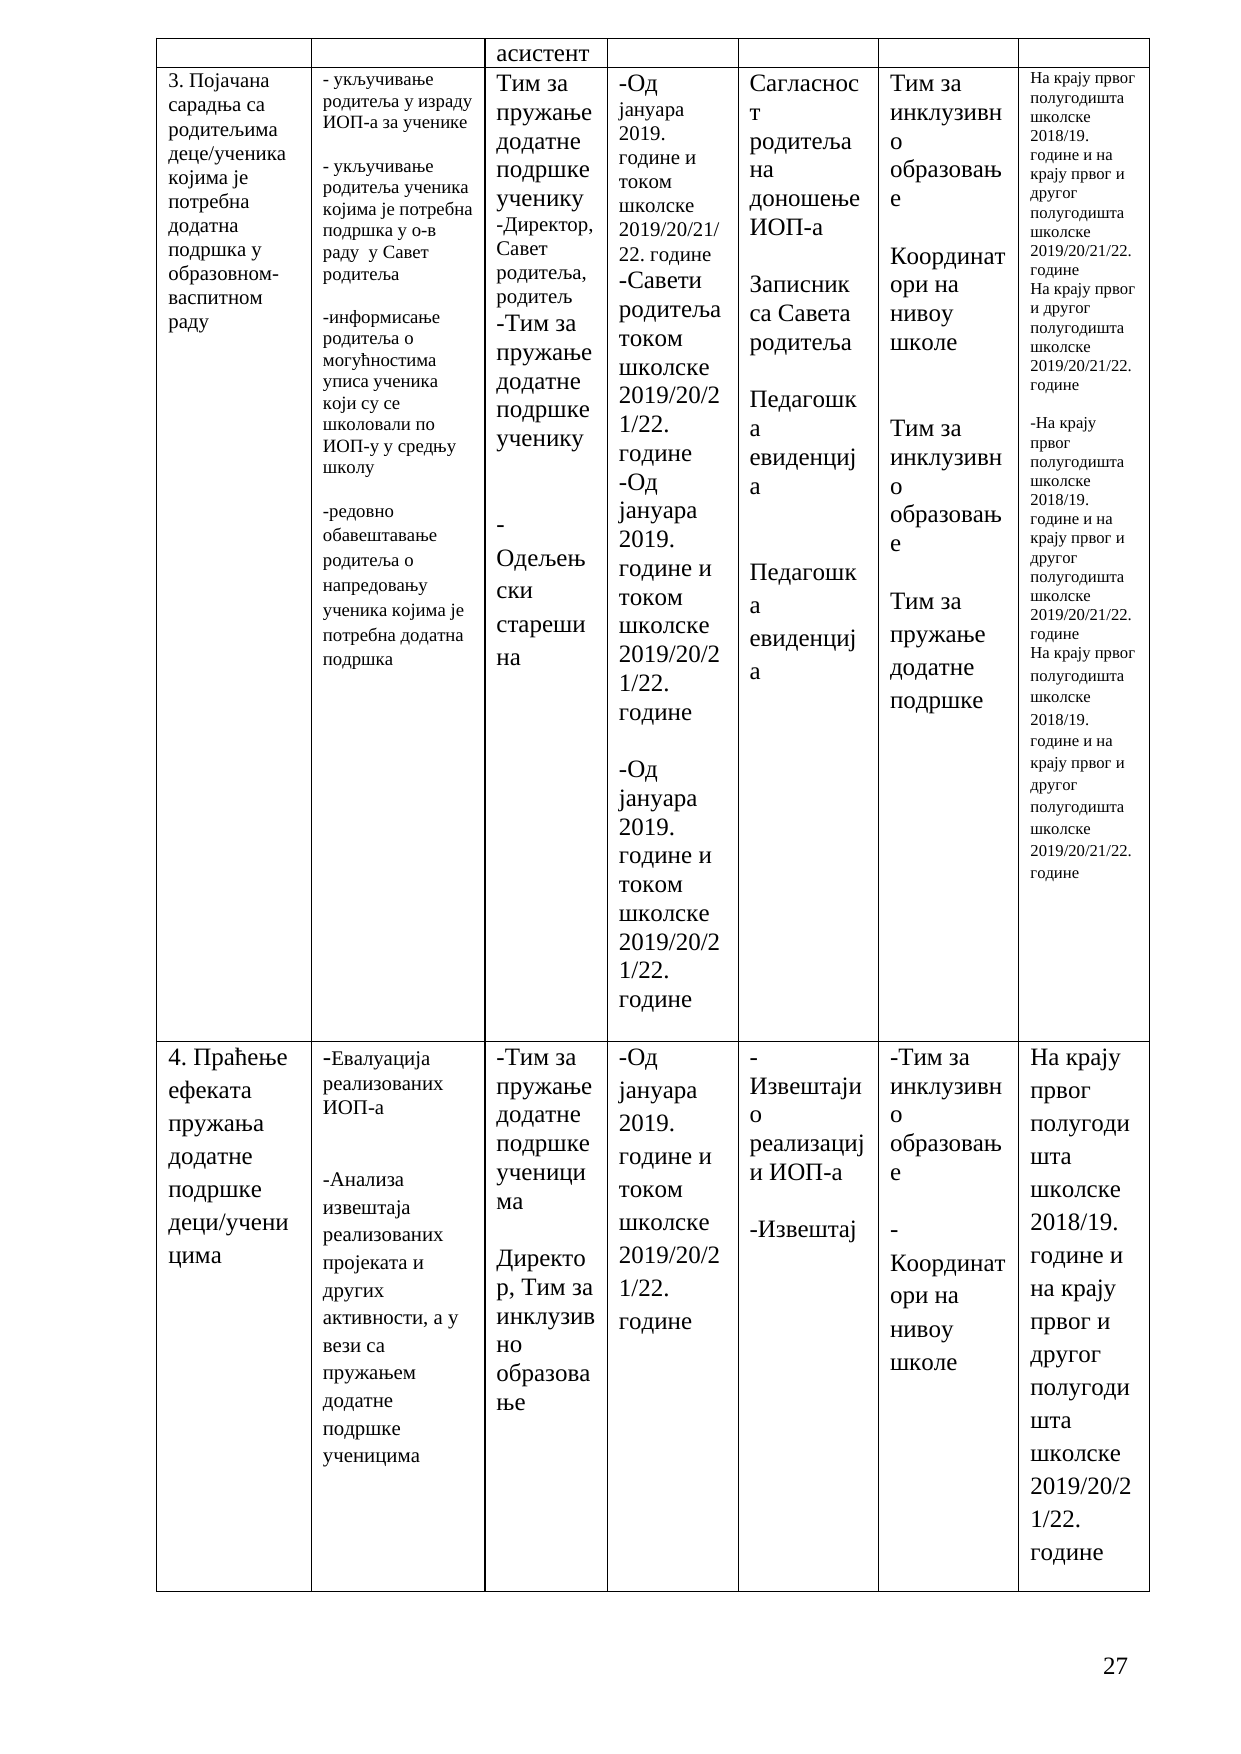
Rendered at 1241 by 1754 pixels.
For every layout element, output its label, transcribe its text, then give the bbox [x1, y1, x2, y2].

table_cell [608, 39, 738, 67]
table_cell -Од јануара 2019. године и током школске 2019/20/21/22. године -Савети родитеља током школске 2019/20/21/22. године -Од јануара 2019. године и током школске 2019/20/21/22. године -Од јануара 2019. године и током школске 2019/20/21/22. године [608, 68, 738, 1041]
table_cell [157, 39, 311, 67]
table_cell -Тим за пружање додатне подршке ученицима Директор, Тим за инклузивно образовање [486, 1042, 607, 1591]
table_cell Сагласност родитеља на доношење ИОП-а Записник са Савета родитеља Педагошка евиденција Педагошка евиденција [739, 68, 878, 1041]
table_cell 4. Праћење ефеката пружања додатне подршке деци/ученицима [157, 1042, 311, 1591]
table_cell - укључивање родитеља у израду ИОП-а за ученике - укључивање родитеља ученика којима је потребна подршка у о-в раду у Савет родитеља -информисање родитеља о могућностима уписа ученика који су се школовали по ИОП-у у средњу школу -редовно обавештавање родитеља о напредовању ученика којима је потребна додатна подршка [312, 68, 484, 1041]
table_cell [739, 39, 878, 67]
table_cell 3. Појачана сарадња са родитељима деце/ученика којима је потребна додатна подршка у образовном-васпитном раду [157, 68, 311, 1041]
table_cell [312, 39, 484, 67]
table_cell Тим за пружање додатне подршке ученику -Директор, Савет родитеља, родитељ -Тим за пружање додатне подршке ученику -Одељењски старешина [486, 68, 607, 1041]
table_cell Тим за инклузивно образовање Координатори на нивоу школе Тим за инклузивно образовање Тим за пружање додатне подршке [879, 68, 1018, 1041]
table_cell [879, 39, 1018, 67]
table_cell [1019, 39, 1149, 67]
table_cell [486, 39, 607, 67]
table_cell -Евалуација реализованих ИОП-а -Анализа извештаја реализованих пројеката и других активности, а у вези са пружањем додатне подршке ученицима [312, 1042, 484, 1591]
table_cell -Извештаји о реализацији ИОП-а -Извештај [739, 1042, 878, 1591]
table_cell На крају првог полугодишта школске 2018/19. године и на крају првог и другог полугодишта школске 2019/20/21/22. године На крају првог и другог полугодишта школске 2019/20/21/22. године -На крају првог полугодишта школске 2018/19. године и на крају првог и другог полугодишта школске 2019/20/21/22. године На крају првог полугодишта школске 2018/19. године и на крају првог и другог полугодишта школске 2019/20/21/22. године [1019, 68, 1149, 1041]
table_cell -Тим за инклузивно образовање -Координатори на нивоу школе [879, 1042, 1018, 1591]
table_cell -Од јануара 2019. године и током школске 2019/20/21/22. године [608, 1042, 738, 1591]
table_cell На крају првог полугодишта школске 2018/19. године и на крају првог и другог полугодишта школске 2019/20/21/22. године [1019, 1042, 1149, 1591]
